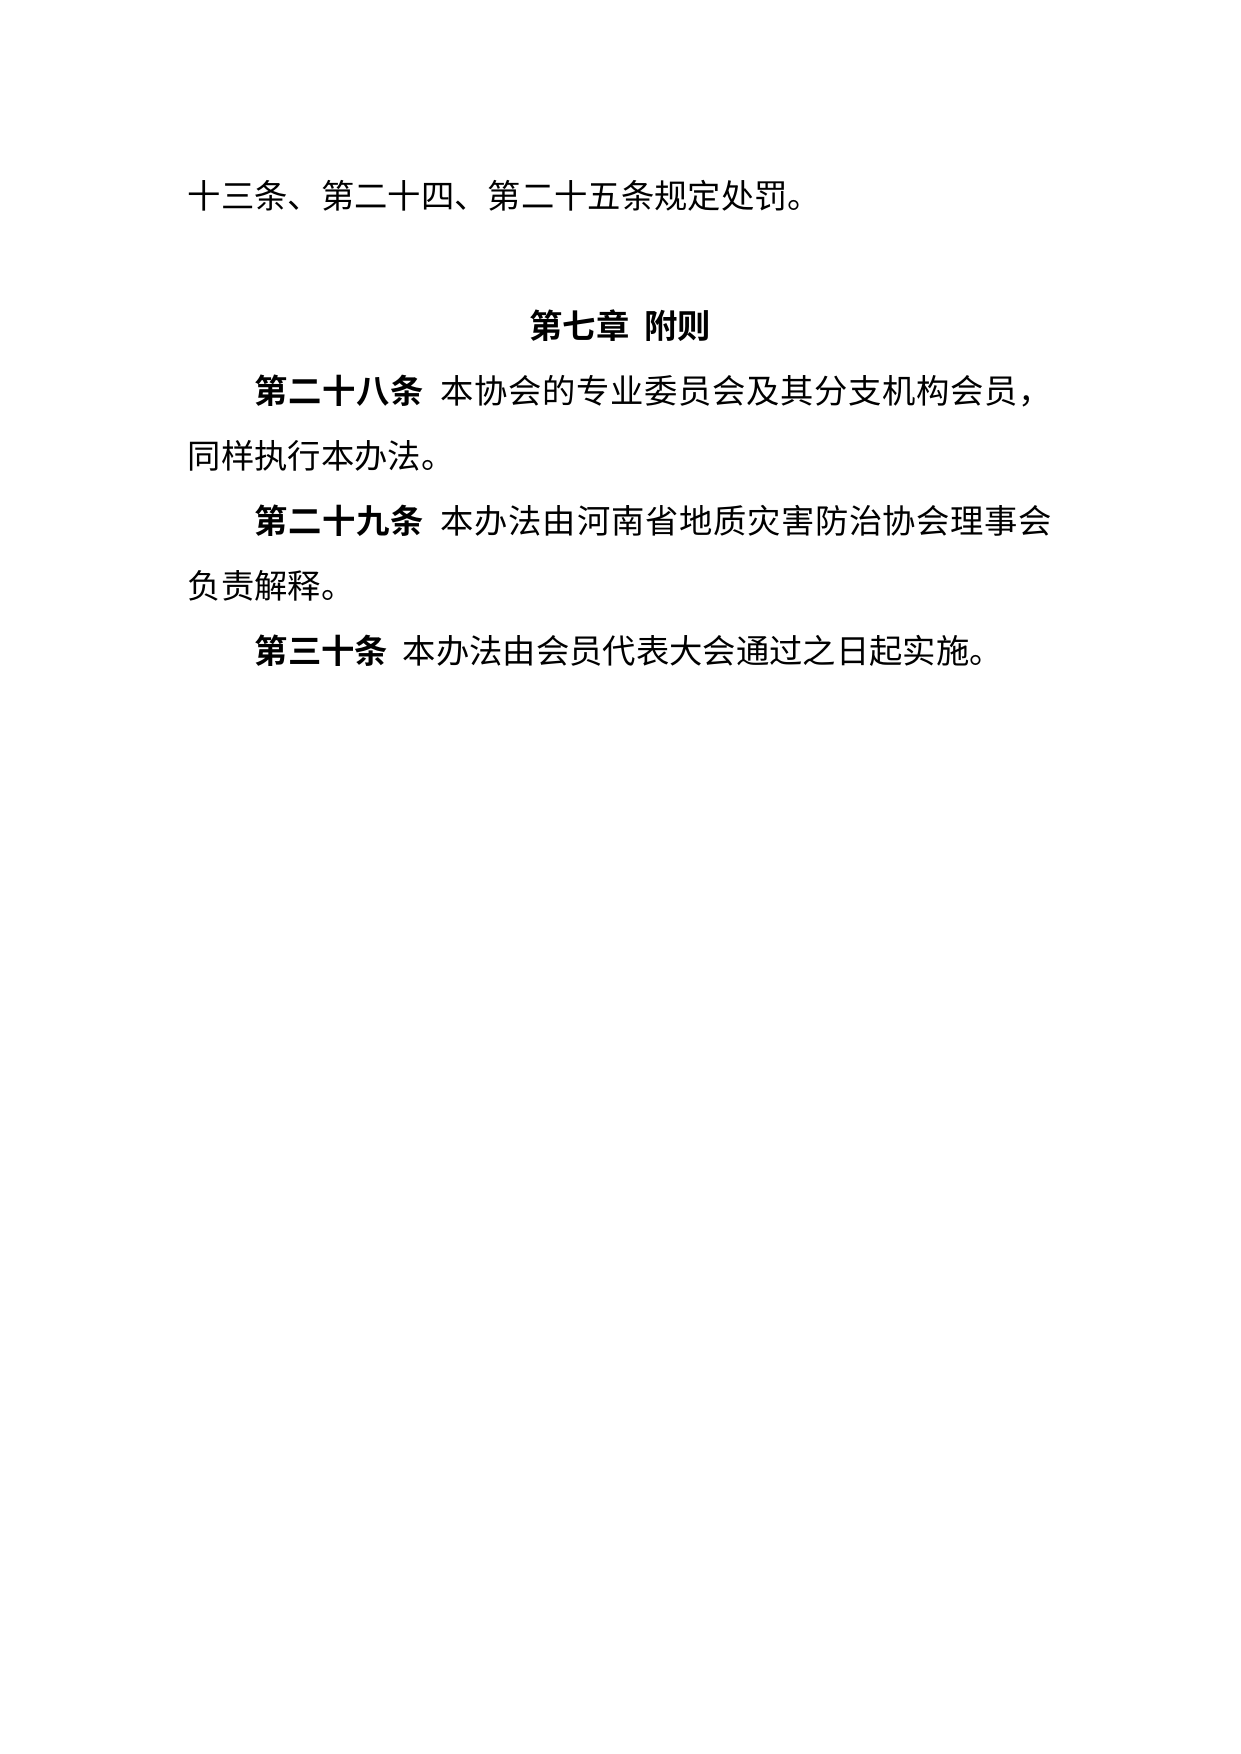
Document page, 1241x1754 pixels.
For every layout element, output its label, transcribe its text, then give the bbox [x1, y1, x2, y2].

text 第三十条 本办法由会员代表大会通过之日起实施。 [187, 617, 1053, 682]
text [187, 162, 1053, 227]
text 第七章 附则 [187, 292, 1053, 357]
text 第二十九条 本办法由河南省地质灾害防治协会理事会负责解释。 [187, 487, 1053, 617]
text 第二十八条 本协会的专业委员会及其分支机构会员，同样执行本办法。 [187, 357, 1053, 487]
